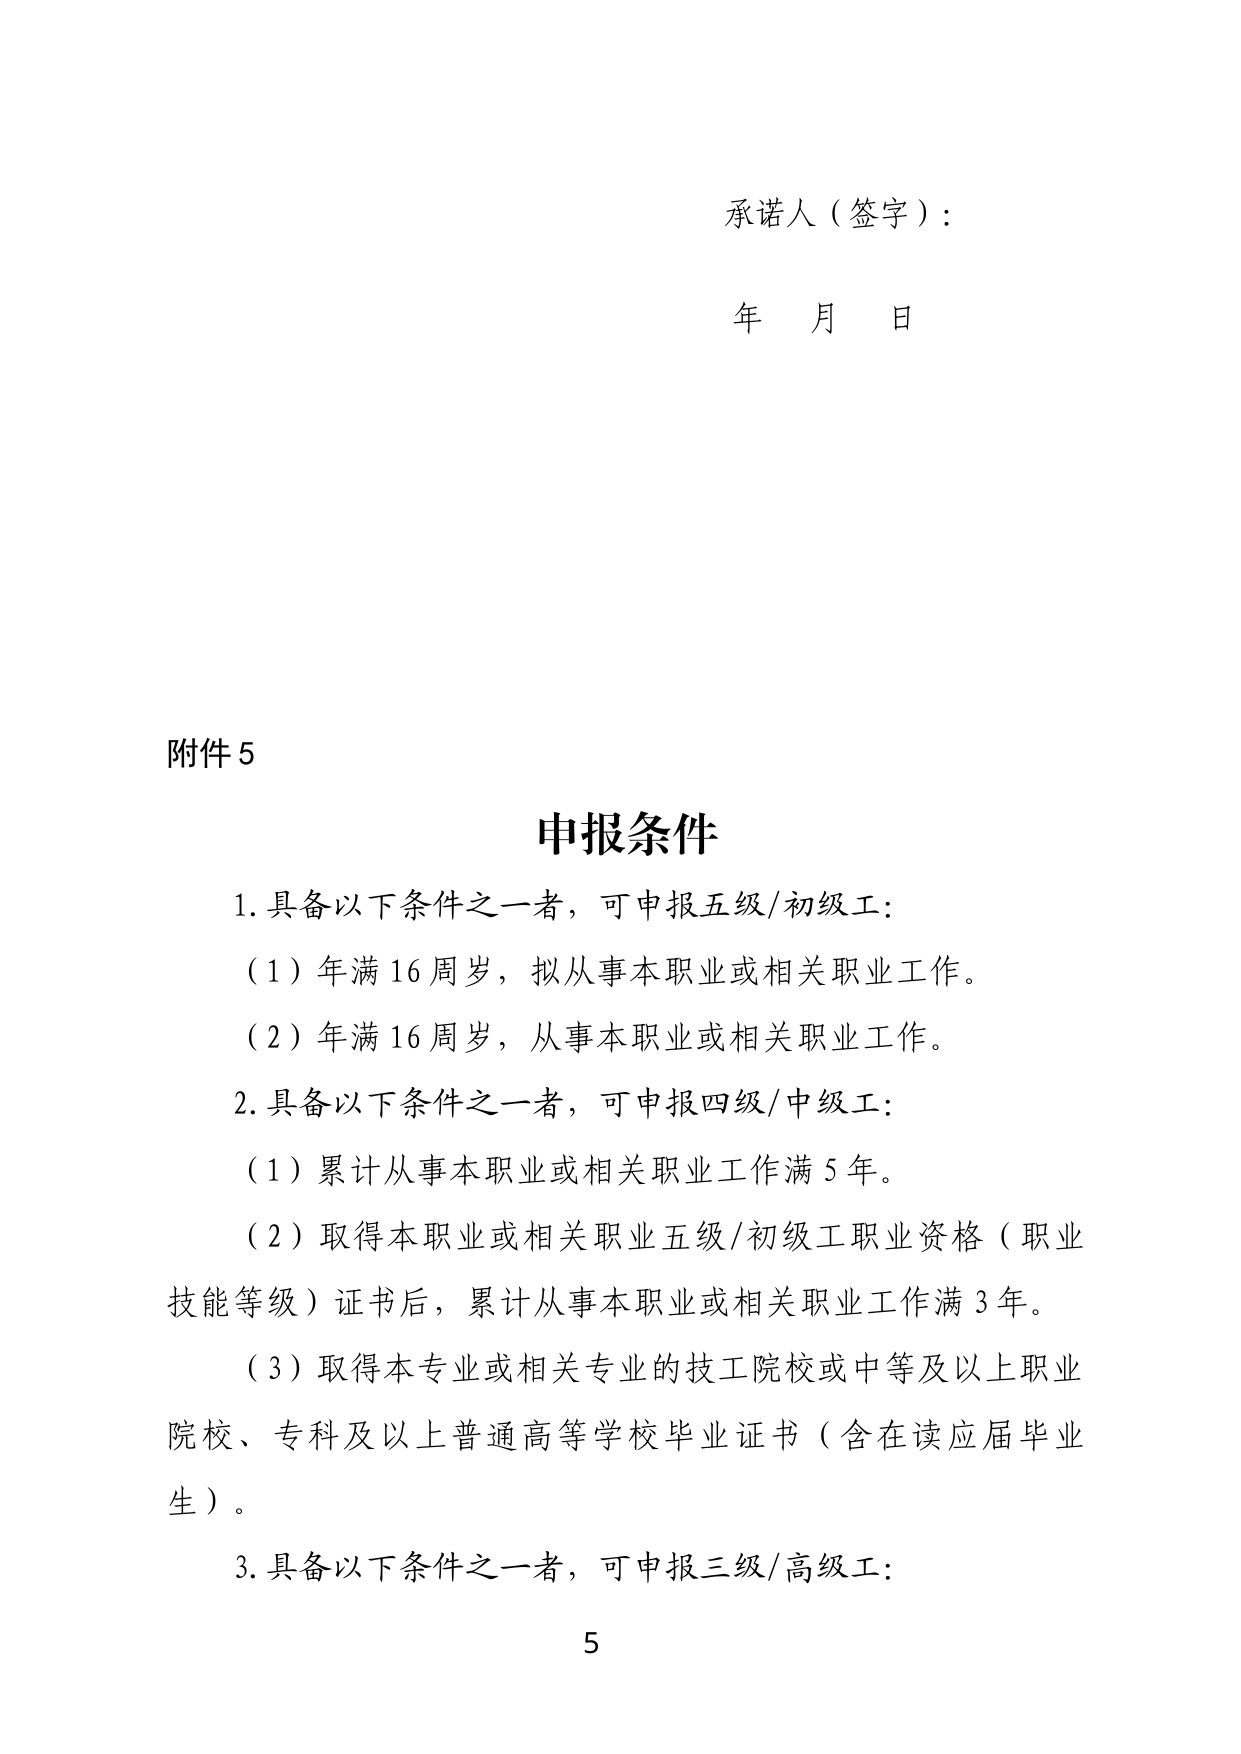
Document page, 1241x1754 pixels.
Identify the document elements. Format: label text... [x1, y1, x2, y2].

text 年 月 日 [165, 283, 1087, 349]
text （1）年满16周岁，拟从事本职业或相关职业工作。 [165, 936, 1087, 1002]
text 承诺人（签字）： [165, 178, 1087, 244]
text （3）取得本专业或相关专业的技工院校或中等及以上职业院校、专科及以上普通高等学校毕业证书（含在读应届毕业生）。 [165, 1333, 1087, 1532]
text 附件5 [165, 718, 1087, 784]
text （2）取得本职业或相关职业五级/初级工职业资格（职业技能等级）证书后，累计从事本职业或相关职业工作满3年。 [165, 1201, 1087, 1333]
text 1.具备以下条件之一者，可申报五级/初级工： [165, 869, 1087, 936]
text 申报条件 [165, 803, 1087, 869]
text 2.具备以下条件之一者，可申报四级/中级工： [165, 1068, 1087, 1134]
text （2）年满16周岁，从事本职业或相关职业工作。 [165, 1002, 1087, 1068]
text 3.具备以下条件之一者，可申报三级/高级工： [165, 1532, 1087, 1598]
text （1）累计从事本职业或相关职业工作满5年。 [165, 1134, 1087, 1201]
